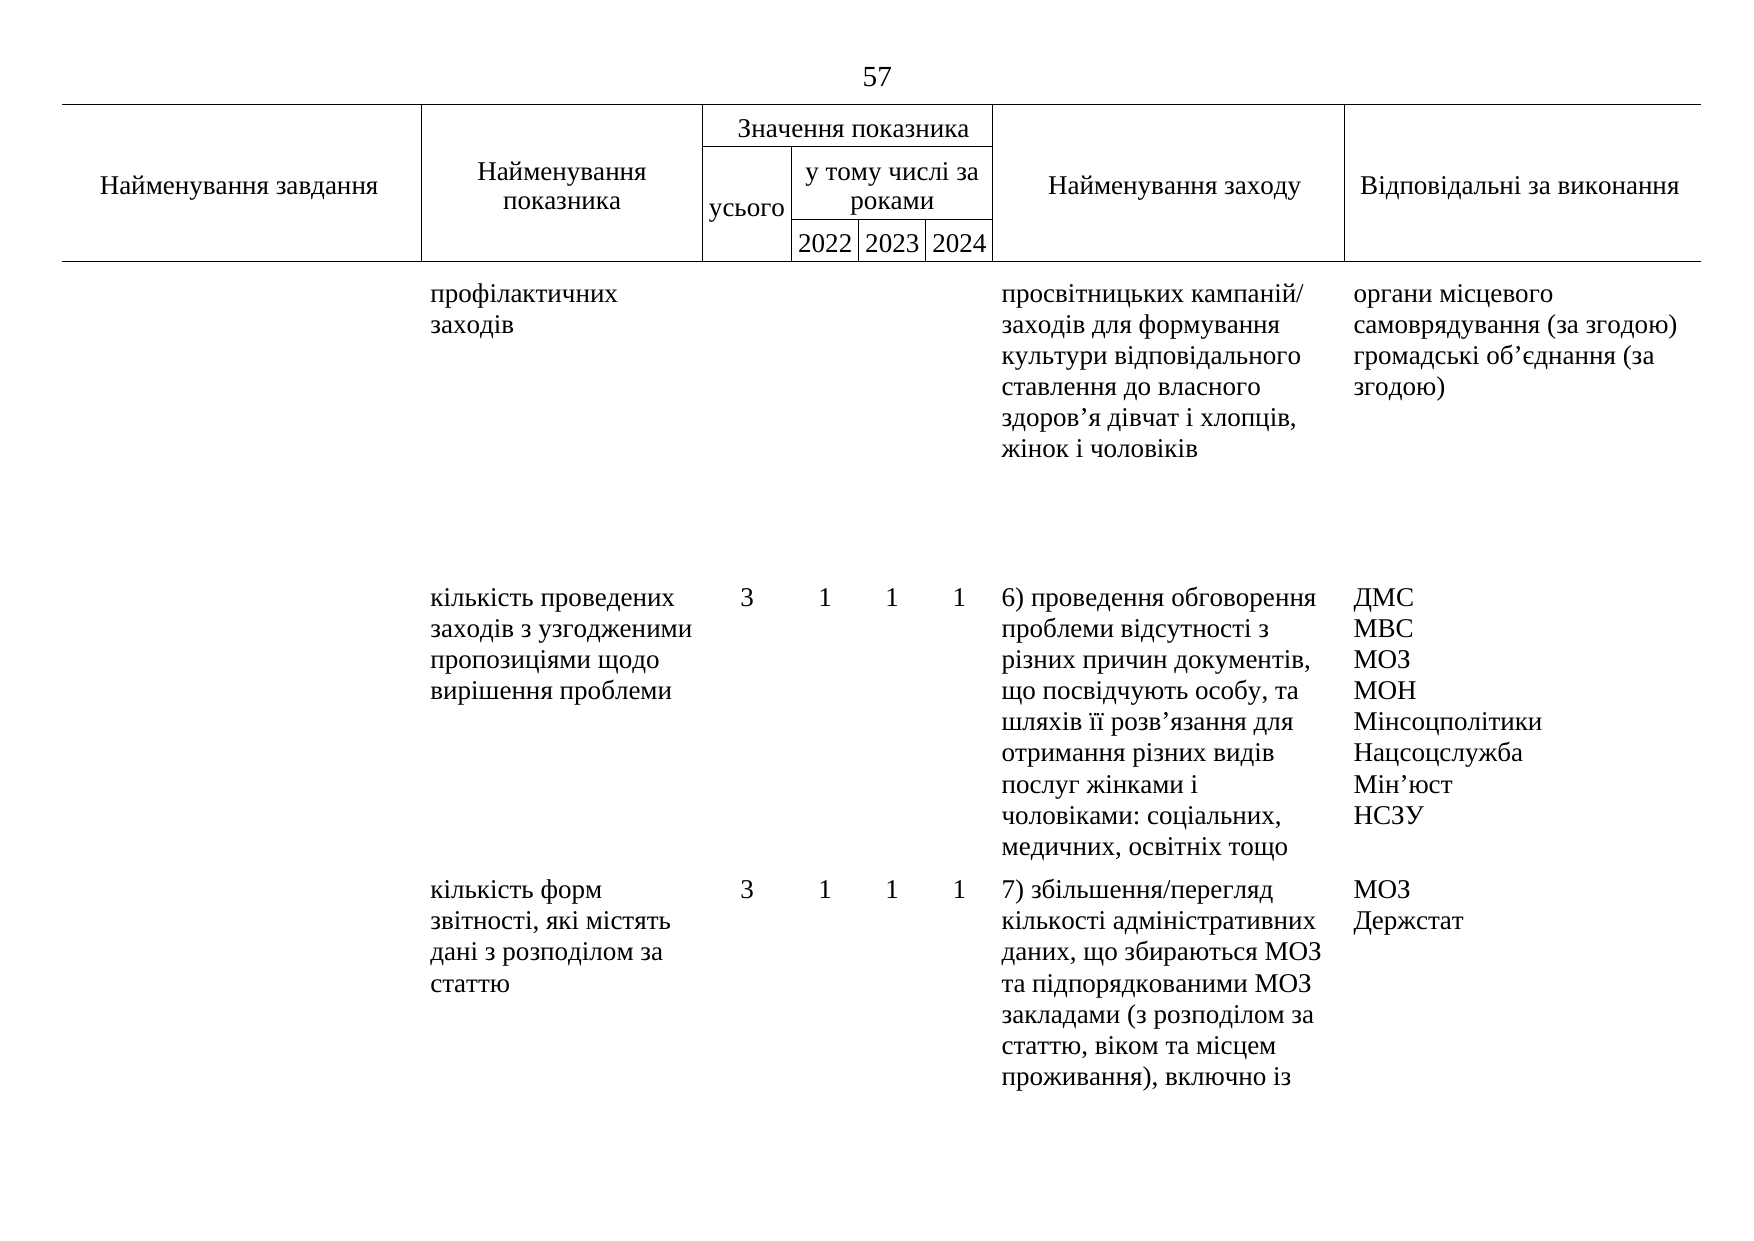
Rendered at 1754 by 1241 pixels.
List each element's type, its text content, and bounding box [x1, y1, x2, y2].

table_cell 2023 [859, 220, 925, 261]
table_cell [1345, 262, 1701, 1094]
table_cell 2024 [926, 220, 992, 261]
table_cell у тому числі за роками [792, 147, 992, 218]
table_header Найменування завдання [62, 105, 421, 261]
table_cell усього [703, 147, 791, 261]
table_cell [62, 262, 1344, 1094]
table_header Найменування заходу [993, 105, 1344, 261]
table_header Значення показника [703, 105, 992, 146]
table_cell 2022 [792, 220, 858, 261]
table_header Відповідальні за виконання [1345, 105, 1701, 261]
table_header Найменування показника [422, 105, 702, 261]
